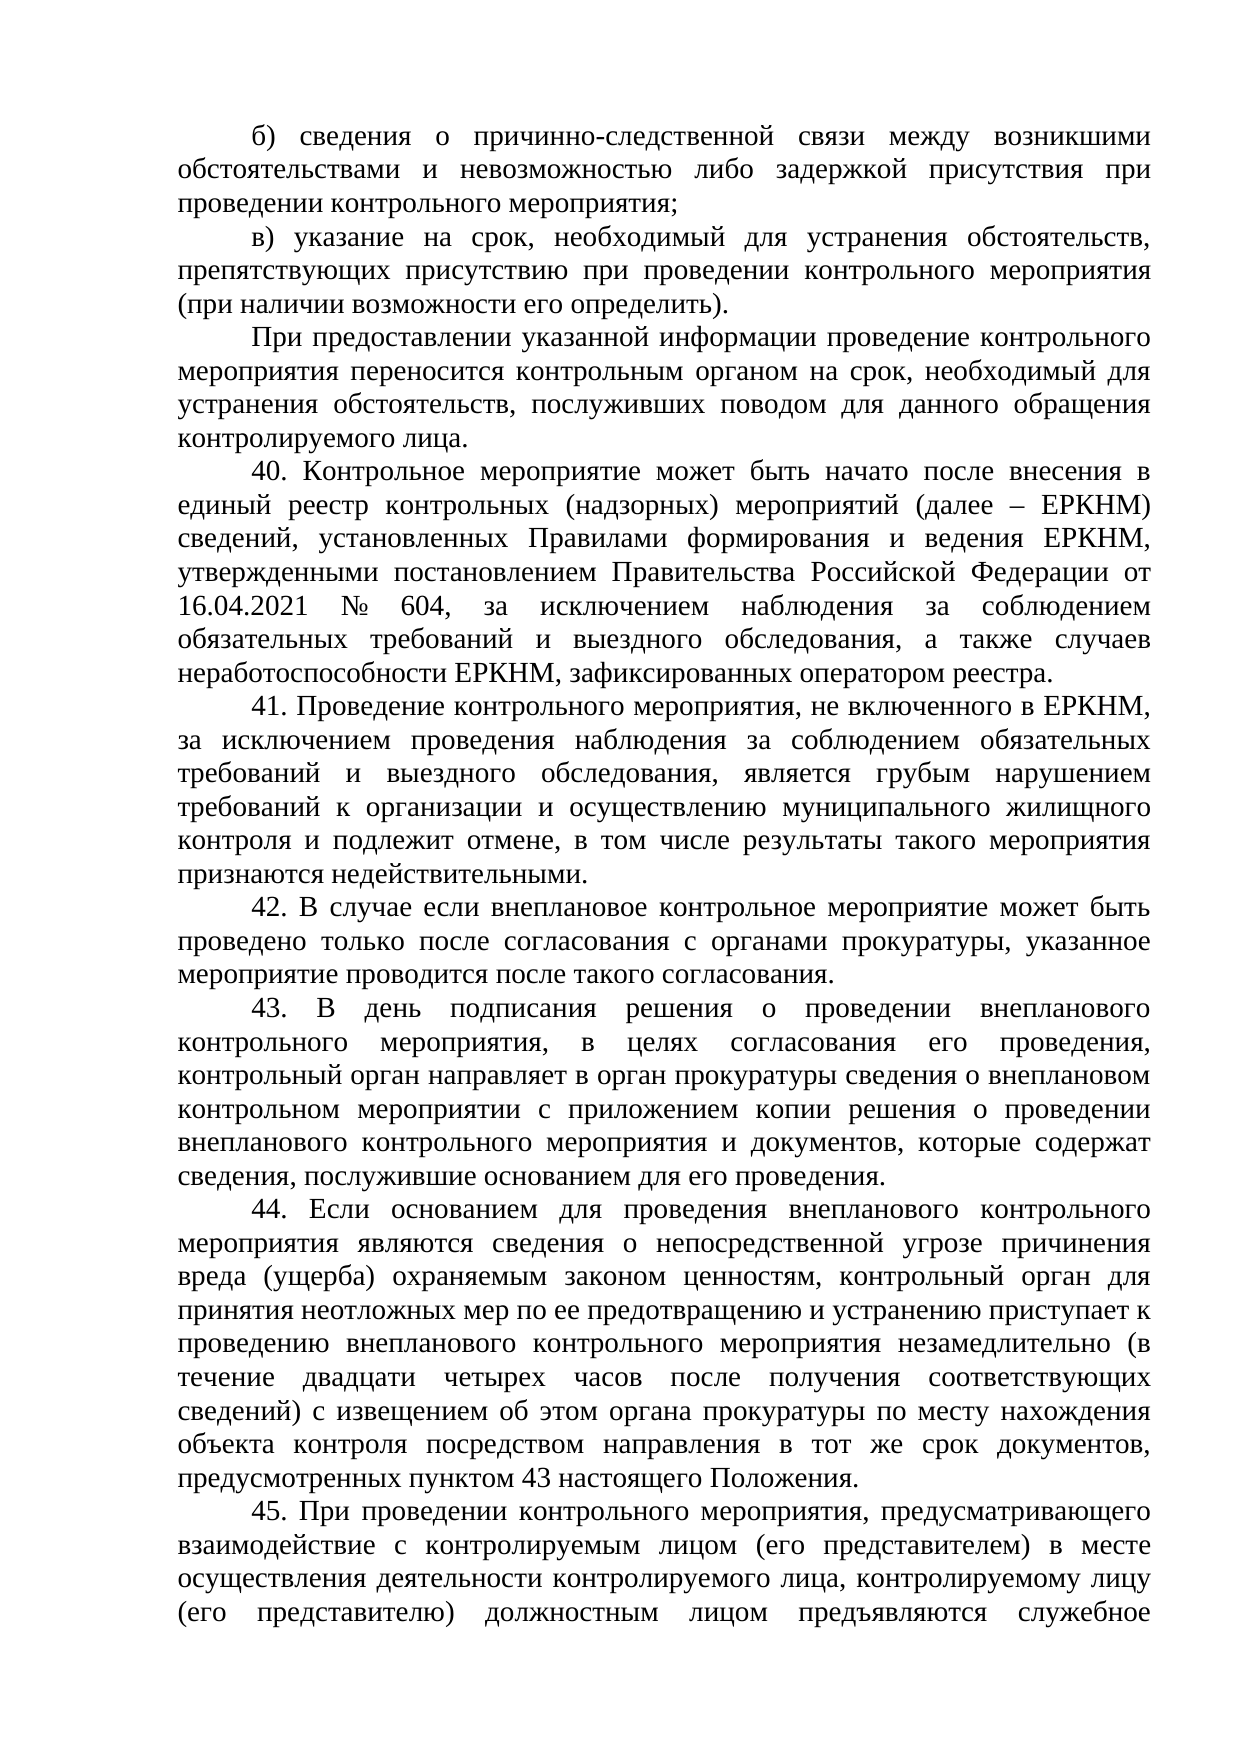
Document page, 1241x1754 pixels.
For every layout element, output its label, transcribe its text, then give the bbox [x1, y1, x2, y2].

text При предоставлении указанной информации проведение контрольного мероприятия переносится контрольным органом на срок, необходимый для устранения обстоятельств, послуживших поводом для данного обращения контролируемого лица. [177, 319, 1152, 453]
text б) сведения о причинно-следственной связи между возникшими обстоятельствами и невозможностью либо задержкой присутствия при проведении контрольного мероприятия; [177, 118, 1152, 219]
text 43. В день подписания решения о проведении внепланового контрольного мероприятия, в целях согласования его проведения, контрольный орган направляет в орган прокуратуры сведения о внеплановом контрольном мероприятии с приложением копии решения о проведении внепланового контрольного мероприятия и документов, которые содержат сведения, послужившие основанием для его проведения. [177, 990, 1152, 1191]
text 42. В случае если внеплановое контрольное мероприятие может быть проведено только после согласования с органами прокуратуры, указанное мероприятие проводится после такого согласования. [177, 889, 1152, 990]
text 41. Проведение контрольного мероприятия, не включенного в ЕРКНМ, за исключением проведения наблюдения за соблюдением обязательных требований и выездного обследования, является грубым нарушением требований к организации и осуществлению муниципального жилищного контроля и подлежит отмене, в том числе результаты такого мероприятия признаются недействительными. [177, 688, 1152, 889]
text 40. Контрольное мероприятие может быть начато после внесения в единый реестр контрольных (надзорных) мероприятий (далее – ЕРКНМ) сведений, установленных Правилами формирования и ведения ЕРКНМ, утвержденными постановлением Правительства Российской Федерации от 16.04.2021 № 604, за исключением наблюдения за соблюдением обязательных требований и выездного обследования, а также случаев неработоспособности ЕРКНМ, зафиксированных оператором реестра. [177, 453, 1152, 688]
text в) указание на срок, необходимый для устранения обстоятельств, препятствующих присутствию при проведении контрольного мероприятия (при наличии возможности его определить). [177, 219, 1152, 319]
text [177, 1493, 1152, 1627]
text 44. Если основанием для проведения внепланового контрольного мероприятия являются сведения о непосредственной угрозе причинения вреда (ущерба) охраняемым законом ценностям, контрольный орган для принятия неотложных мер по ее предотвращению и устранению приступает к проведению внепланового контрольного мероприятия незамедлительно (в течение двадцати четырех часов после получения соответствующих сведений) с извещением об этом органа прокуратуры по месту нахождения объекта контроля посредством направления в тот же срок документов, предусмотренных пунктом 43 настоящего Положения. [177, 1191, 1152, 1493]
